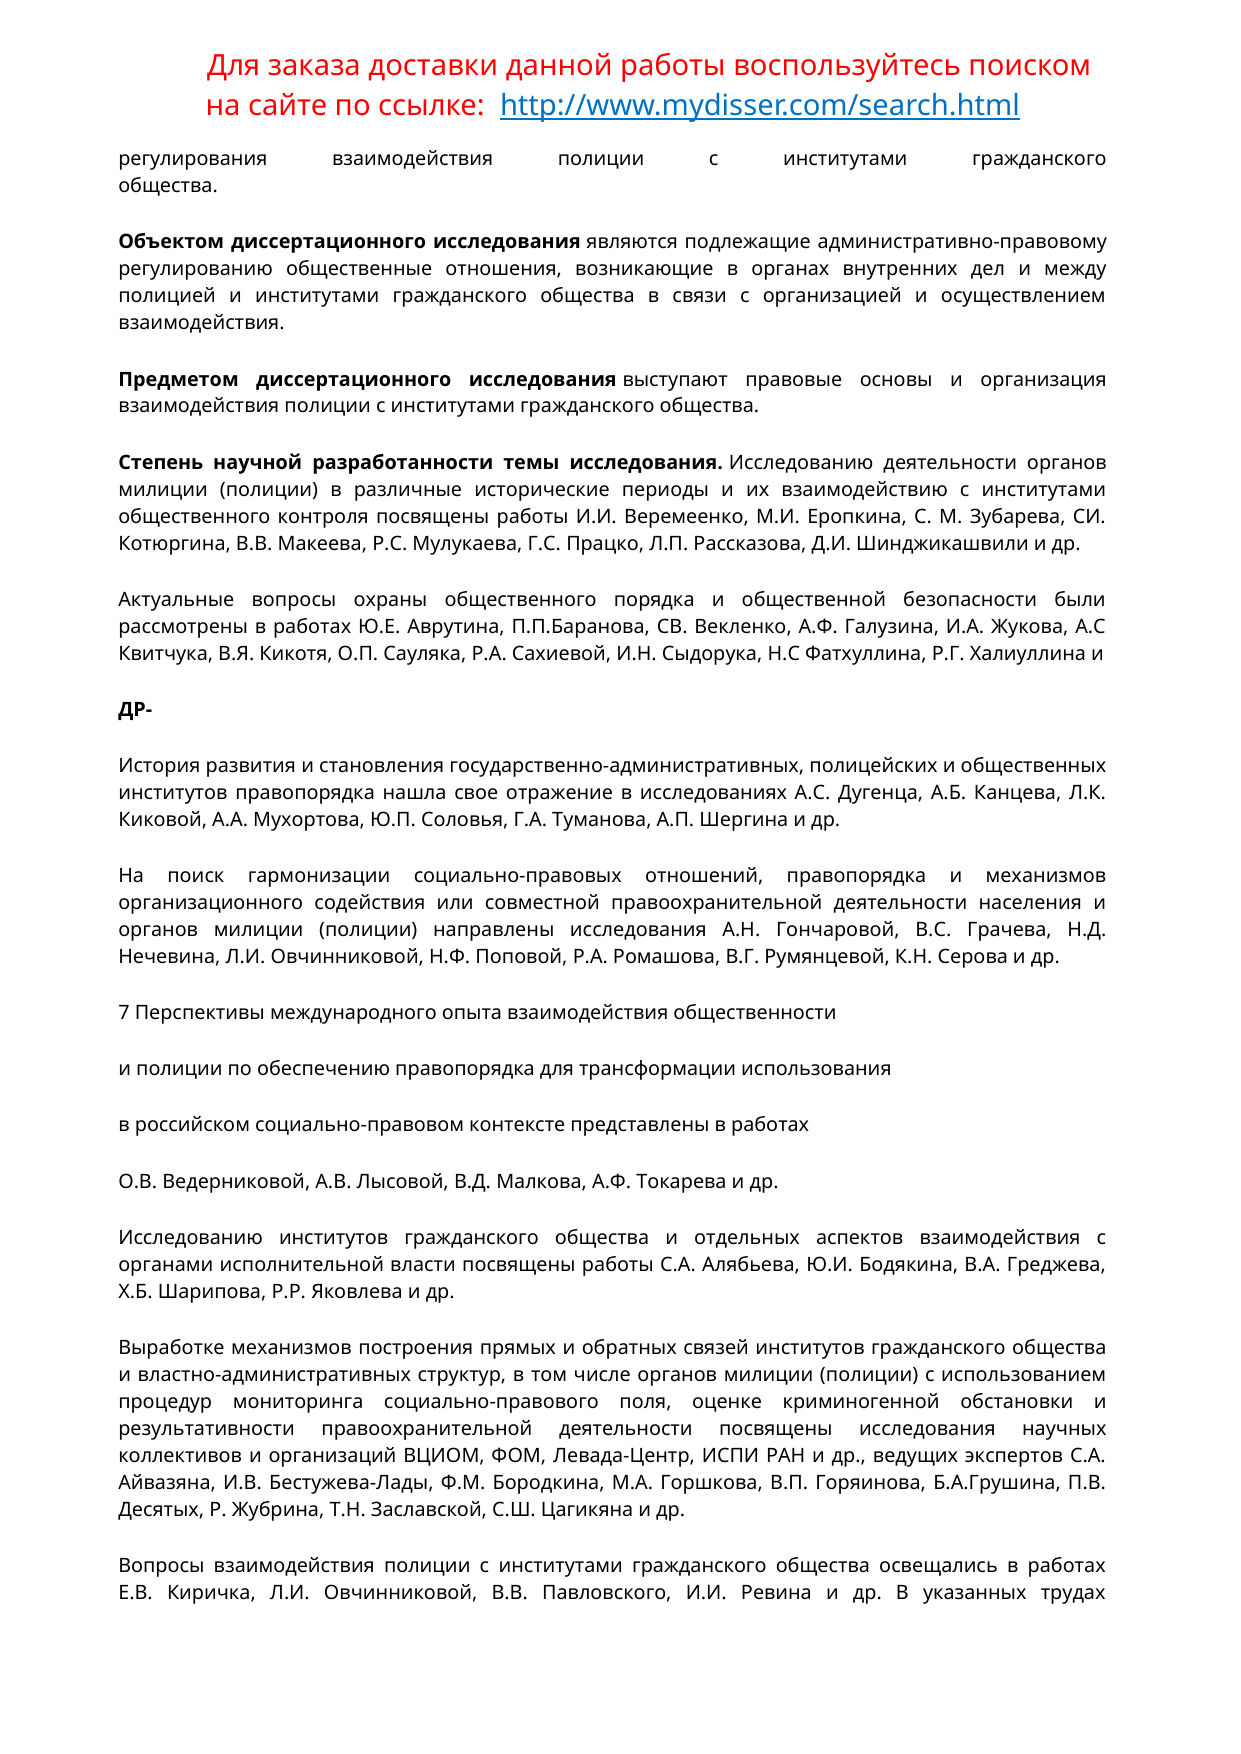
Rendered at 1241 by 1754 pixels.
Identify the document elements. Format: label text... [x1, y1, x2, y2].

text Объектом диссертационного исследования являются подлежащие административно-правовому регулированию общественные отношения, возникающие в органах внутренних дел и между полицией и институтами гражданского общества в связи с организацией и осуществлением взаимодействия. [118, 228, 1107, 336]
text Актуальные вопросы охраны общественного порядка и общественной безопасности были рассмотрены в работах Ю.Е. Аврутина, П.П.Баранова, СВ. Векленко, А.Ф. Галузина, И.А. Жукова, А.С Квитчука, В.Я. Кикотя, О.П. Сауляка, Р.А. Сахиевой, И.Н. Сыдорука, Н.С Фатхуллина, Р.Г. Халиуллина и [118, 585, 1107, 666]
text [118, 144, 1107, 198]
text История развития и становления государственно-административных, полицейских и общественных институтов правопорядка нашла свое отражение в исследованиях А.С. Дугенца, А.Б. Канцева, Л.К. Киковой, А.А. Мухортова, Ю.П. Соловья, Г.А. Туманова, А.П. Шергина и др. [118, 751, 1107, 832]
text Выработке механизмов построения прямых и обратных связей институтов гражданского общества и властно-административных структур, в том числе органов милиции (полиции) с использованием процедур мониторинга социально-правового поля, оценке криминогенной обстановки и результативности правоохранительной деятельности посвящены исследования научных коллективов и организаций ВЦИОМ, ФОМ, Левада-Центр, ИСПИ РАН и др., ведущих экспертов С.А. Айвазяна, И.В. Бестужева-Лады, Ф.М. Бородкина, М.А. Горшкова, В.П. Горяинова, Б.А.Грушина, П.В. Десятых, Р. Жубрина, Т.Н. Заславской, С.Ш. Цагикяна и др. [118, 1333, 1107, 1522]
text 7 Перспективы международного опыта взаимодействия общественности [118, 998, 1107, 1025]
text и полиции по обеспечению правопорядка для трансформации использования [118, 1054, 1107, 1082]
text в российском социально-правовом контексте представлены в работах [118, 1111, 1107, 1138]
text ДР- [118, 695, 1107, 722]
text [118, 1551, 1107, 1605]
text Исследованию институтов гражданского общества и отдельных аспектов взаимодействия с органами исполнительной власти посвящены работы С.А. Алябьева, Ю.И. Бодякина, В.А. Греджева, Х.Б. Шарипова, P.P. Яковлева и др. [118, 1223, 1107, 1304]
text Степень научной разработанности темы исследования. Исследованию деятельности органов милиции (полиции) в различные исторические периоды и их взаимодействию с институтами общественного контроля посвящены работы И.И. Веремеенко, М.И. Еропкина, С. М. Зубарева, СИ. Котюргина, В.В. Макеева, Р.С. Мулукаева, Г.С. Працко, Л.П. Рассказова, Д.И. Шинджикашвили и др. [118, 448, 1107, 556]
text На поиск гармонизации социально-правовых отношений, правопорядка и механизмов организационного содействия или совместной правоохранительной деятельности населения и органов милиции (полиции) направлены исследования А.Н. Гончаровой, B.C. Грачева, Н.Д. Нечевина, Л.И. Овчинниковой, Н.Ф. Поповой, Р.А. Ромашова, В.Г. Румянцевой, К.Н. Серова и др. [118, 861, 1107, 969]
text Предметом диссертационного исследования выступают правовые основы и организация взаимодействия полиции с институтами гражданского общества. [118, 365, 1107, 419]
text О.В. Ведерниковой, А.В. Лысовой, В.Д. Малкова, А.Ф. Токарева и др. [118, 1167, 1107, 1194]
